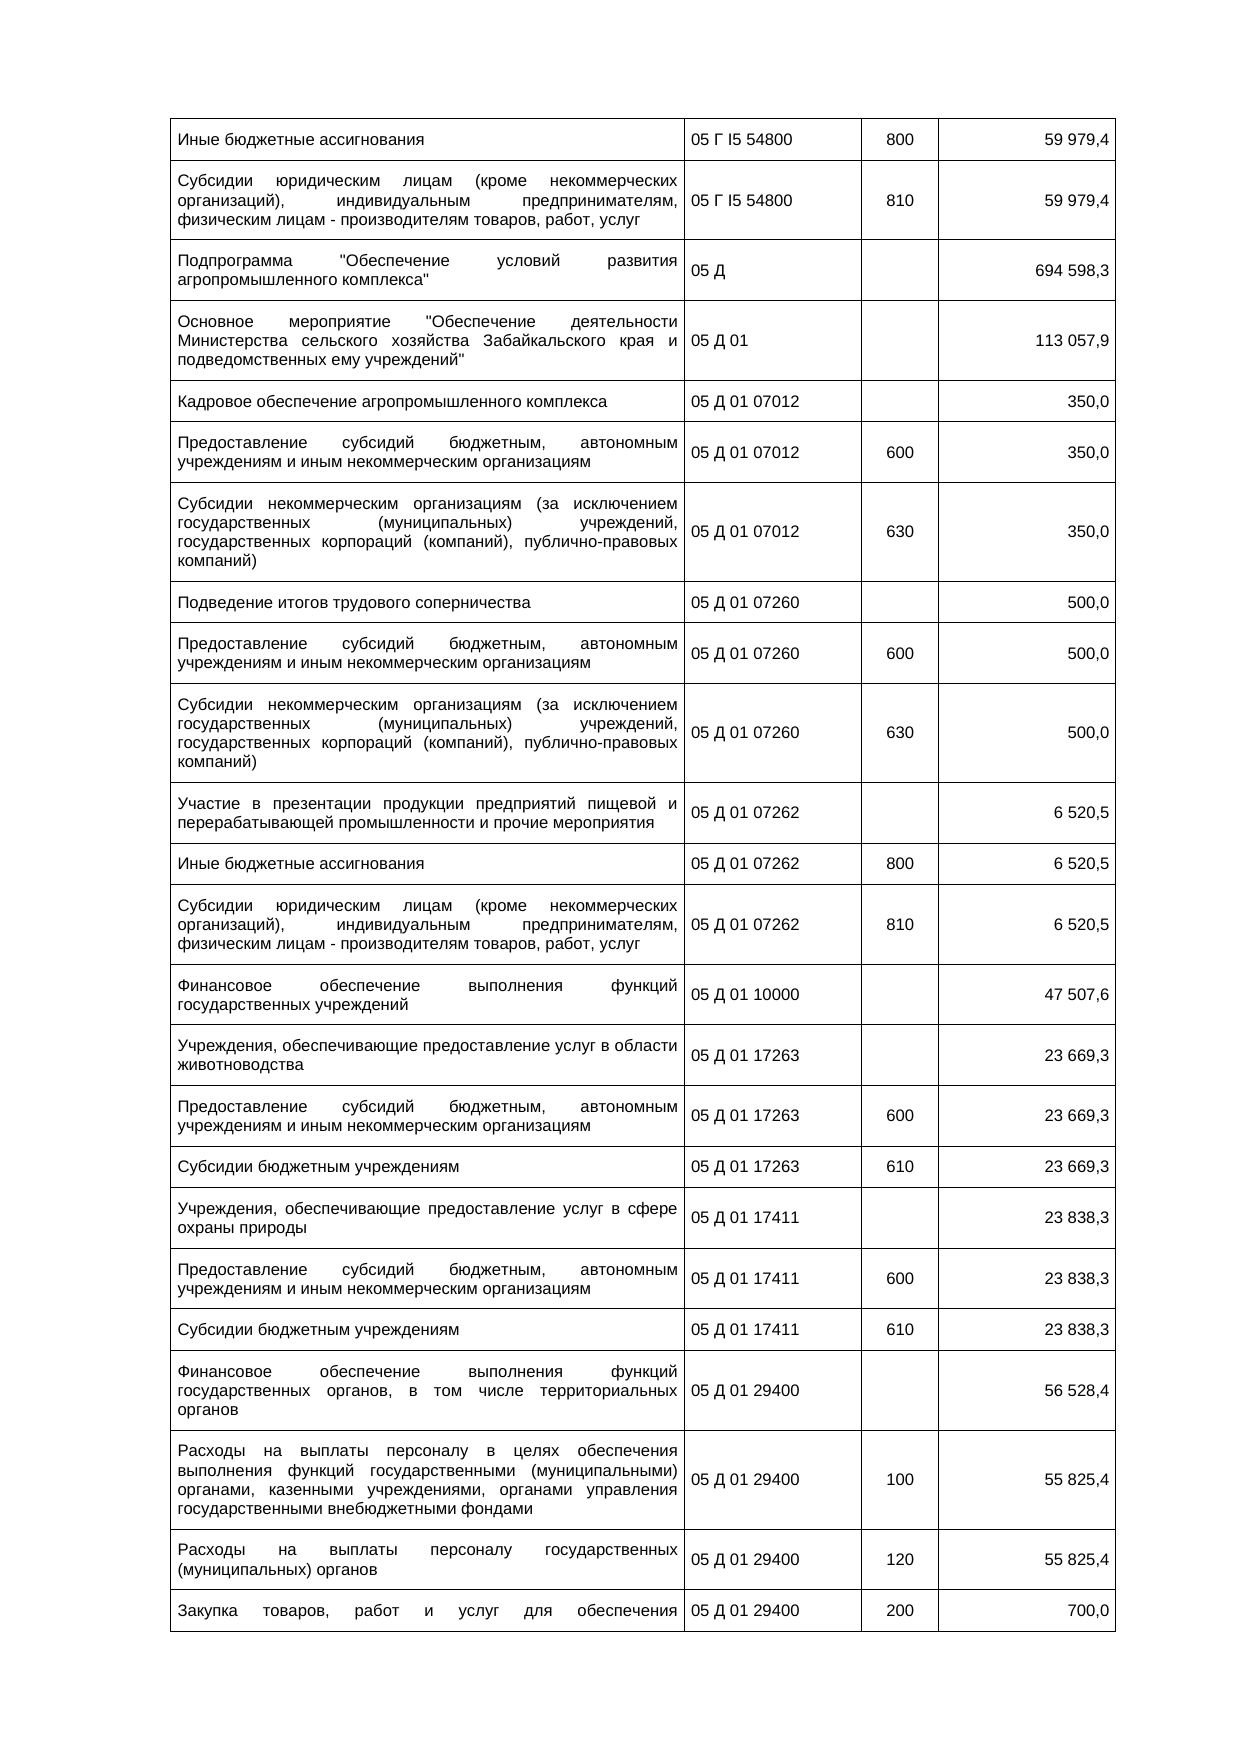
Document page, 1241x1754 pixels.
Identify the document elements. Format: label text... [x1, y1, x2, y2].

table_cell 100 [862, 1431, 938, 1528]
table_cell 05 Д 01 07262 [685, 844, 861, 884]
table_cell 05 Д 01 17263 [685, 1147, 861, 1187]
table_cell 6 520,5 [939, 885, 1115, 964]
table_cell 23 838,3 [939, 1309, 1115, 1350]
table_cell 630 [862, 483, 938, 581]
table_cell 05 Д [685, 240, 861, 300]
table_cell 610 [862, 1147, 938, 1187]
table_cell 800 [862, 844, 938, 884]
table_cell 05 Д 01 17411 [685, 1188, 861, 1248]
table_cell 200 [862, 1590, 938, 1631]
table_cell 59 979,4 [939, 119, 1115, 159]
table_cell 700,0 [939, 1590, 1115, 1631]
table_cell 500,0 [939, 582, 1115, 622]
table_cell 05 Г I5 54800 [685, 119, 861, 159]
table_cell 05 Д 01 [685, 301, 861, 380]
table_cell [862, 301, 938, 380]
table_cell 23 669,3 [939, 1025, 1115, 1085]
table_cell 05 Д 01 07260 [685, 582, 861, 622]
table_cell [862, 1351, 938, 1429]
table_cell Участие в презентации продукции предприятий пищевой и перерабатывающей промышленности и прочие мероприятия [171, 783, 684, 842]
table_cell 05 Д 01 17263 [685, 1025, 861, 1085]
table_cell 05 Д 01 07262 [685, 783, 861, 842]
table_cell Финансовое обеспечение выполнения функций государственных органов, в том числе территориальных органов [171, 1351, 684, 1429]
table_cell [862, 1025, 938, 1085]
table_cell 05 Д 01 29400 [685, 1351, 861, 1429]
table_cell Предоставление субсидий бюджетным, автономным учреждениям и иным некоммерческим организациям [171, 1249, 684, 1308]
table_cell 350,0 [939, 483, 1115, 581]
table_cell 350,0 [939, 381, 1115, 421]
table_cell 05 Д 01 29400 [685, 1431, 861, 1528]
table_cell 600 [862, 422, 938, 482]
table_cell 05 Д 01 07012 [685, 381, 861, 421]
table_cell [171, 1590, 684, 1631]
table_cell 05 Д 01 29400 [685, 1590, 861, 1631]
table_cell Учреждения, обеспечивающие предоставление услуг в области животноводства [171, 1025, 684, 1085]
table_cell 600 [862, 1086, 938, 1146]
table_cell 05 Д 01 29400 [685, 1530, 861, 1589]
table_cell Учреждения, обеспечивающие предоставление услуг в сфере охраны природы [171, 1188, 684, 1248]
table_cell [862, 582, 938, 622]
table_cell 56 528,4 [939, 1351, 1115, 1429]
table_cell 500,0 [939, 684, 1115, 782]
table_cell [862, 1188, 938, 1248]
table_cell Предоставление субсидий бюджетным, автономным учреждениям и иным некоммерческим организациям [171, 422, 684, 482]
table_cell 05 Д 01 07012 [685, 422, 861, 482]
table_cell 6 520,5 [939, 783, 1115, 842]
table_cell Подведение итогов трудового соперничества [171, 582, 684, 622]
table_cell Предоставление субсидий бюджетным, автономным учреждениям и иным некоммерческим организациям [171, 1086, 684, 1146]
table_cell Иные бюджетные ассигнования [171, 119, 684, 159]
table_cell 05 Д 01 17411 [685, 1309, 861, 1350]
table_cell Подпрограмма "Обеспечение условий развития агропромышленного комплекса" [171, 240, 684, 300]
table_cell Расходы на выплаты персоналу государственных (муниципальных) органов [171, 1530, 684, 1589]
table_cell 05 Д 01 17263 [685, 1086, 861, 1146]
table_cell Кадровое обеспечение агропромышленного комплекса [171, 381, 684, 421]
table_cell Субсидии бюджетным учреждениям [171, 1309, 684, 1350]
table_cell 59 979,4 [939, 161, 1115, 239]
table_cell 350,0 [939, 422, 1115, 482]
table_cell 113 057,9 [939, 301, 1115, 380]
table_cell 810 [862, 885, 938, 964]
table_cell [862, 965, 938, 1024]
table_cell Иные бюджетные ассигнования [171, 844, 684, 884]
table_cell 47 507,6 [939, 965, 1115, 1024]
table_cell 610 [862, 1309, 938, 1350]
table_cell 05 Д 01 07260 [685, 684, 861, 782]
table_cell 05 Д 01 07012 [685, 483, 861, 581]
table_cell Расходы на выплаты персоналу в целях обеспечения выполнения функций государственными (муниципальными) органами, казенными учреждениями, органами управления государственными внебюджетными фондами [171, 1431, 684, 1528]
table_cell 23 838,3 [939, 1249, 1115, 1308]
table_cell 23 838,3 [939, 1188, 1115, 1248]
table_cell 23 669,3 [939, 1147, 1115, 1187]
table_cell Предоставление субсидий бюджетным, автономным учреждениям и иным некоммерческим организациям [171, 623, 684, 683]
table_cell 05 Д 01 07260 [685, 623, 861, 683]
table_cell 500,0 [939, 623, 1115, 683]
table_cell 05 Д 01 17411 [685, 1249, 861, 1308]
table_cell Финансовое обеспечение выполнения функций государственных учреждений [171, 965, 684, 1024]
table_cell 6 520,5 [939, 844, 1115, 884]
table_cell 120 [862, 1530, 938, 1589]
table_cell [862, 381, 938, 421]
table_cell 23 669,3 [939, 1086, 1115, 1146]
table_cell 600 [862, 1249, 938, 1308]
table_cell 55 825,4 [939, 1431, 1115, 1528]
table_cell 810 [862, 161, 938, 239]
table_cell 630 [862, 684, 938, 782]
table_cell 05 Г I5 54800 [685, 161, 861, 239]
table_cell Основное мероприятие "Обеспечение деятельности Министерства сельского хозяйства Забайкальского края и подведомственных ему учреждений" [171, 301, 684, 380]
table_cell 694 598,3 [939, 240, 1115, 300]
table_cell 55 825,4 [939, 1530, 1115, 1589]
table_cell [862, 783, 938, 842]
table_cell 600 [862, 623, 938, 683]
table_cell [862, 240, 938, 300]
table_cell 05 Д 01 10000 [685, 965, 861, 1024]
table_cell Субсидии бюджетным учреждениям [171, 1147, 684, 1187]
table_cell 05 Д 01 07262 [685, 885, 861, 964]
table_cell 800 [862, 119, 938, 159]
